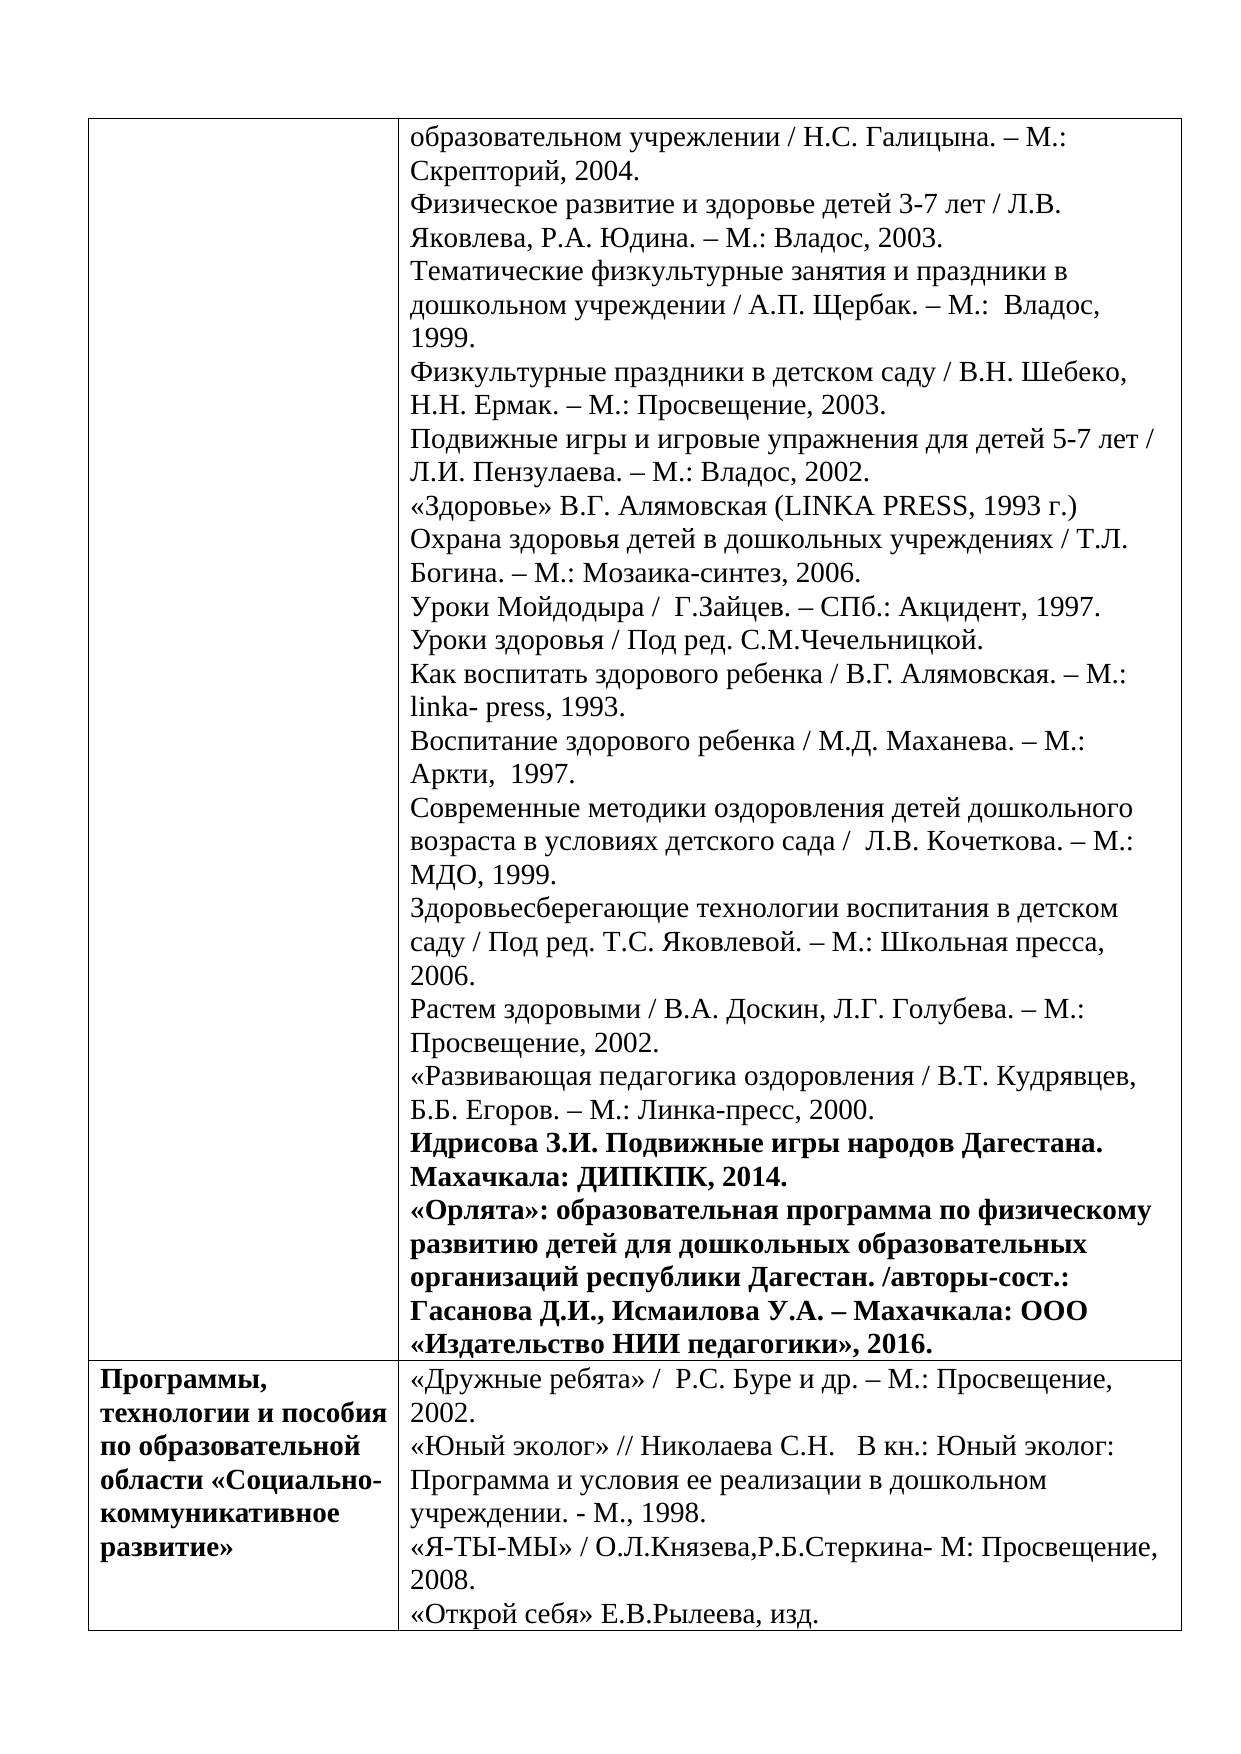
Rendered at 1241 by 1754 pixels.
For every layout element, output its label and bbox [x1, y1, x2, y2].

table_header [399, 119, 1181, 1360]
table_header [89, 119, 398, 1360]
table_cell [89, 1361, 398, 1629]
table_cell [399, 1361, 1181, 1629]
